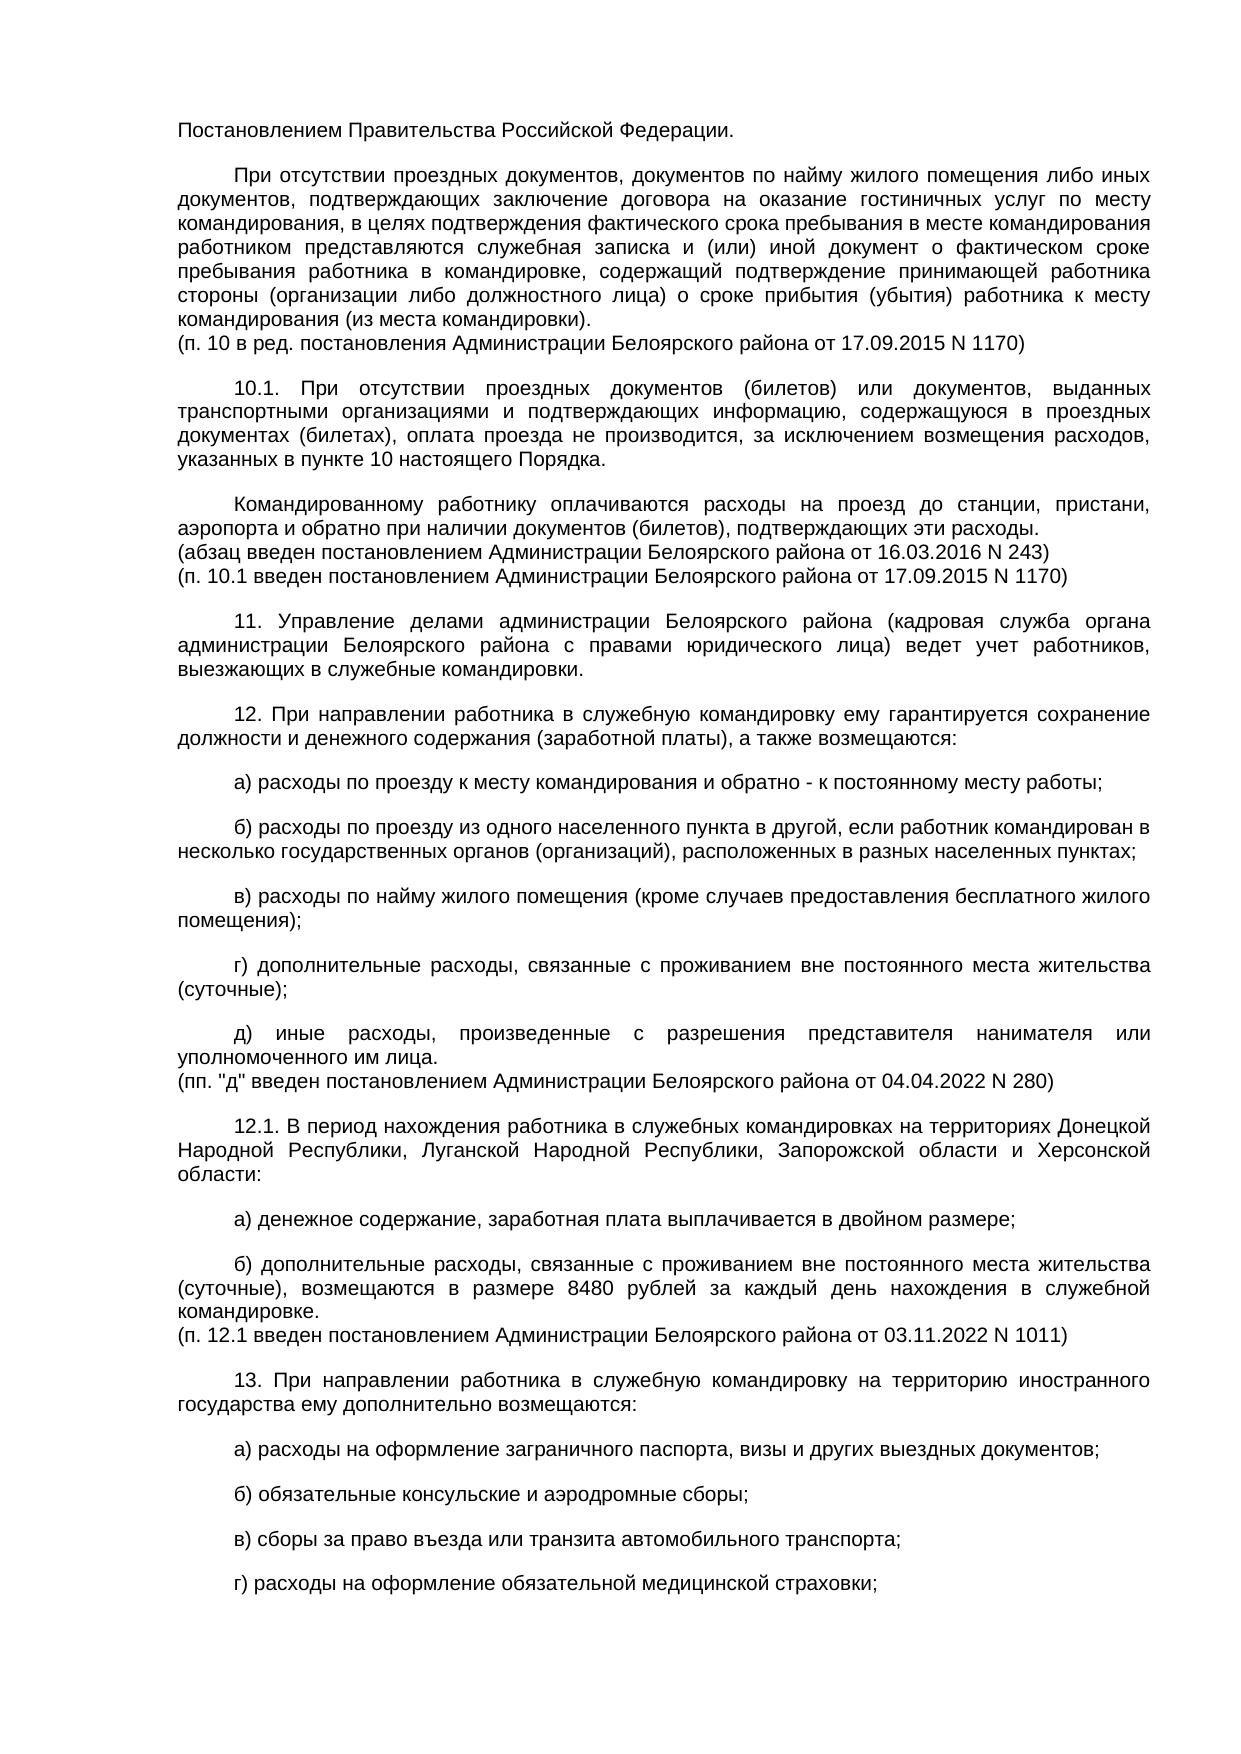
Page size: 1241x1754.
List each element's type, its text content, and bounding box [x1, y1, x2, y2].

text а) расходы по проезду к месту командирования и обратно - к постоянному месту работы; [177, 770, 1152, 794]
text г) дополнительные расходы, связанные с проживанием вне постоянного места жительства (суточные); [177, 952, 1152, 1000]
text 11. Управление делами администрации Белоярского района (кадровая служба органа администрации Белоярского района с правами юридического лица) ведет учет работников, выезжающих в служебные командировки. [177, 609, 1152, 681]
text д) иные расходы, произведенные с разрешения представителя нанимателя или уполномоченного им лица. [177, 1021, 1152, 1069]
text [177, 118, 1152, 142]
text в) расходы по найму жилого помещения (кроме случаев предоставления бесплатного жилого помещения); [177, 884, 1152, 932]
text (п. 10.1 введен постановлением Администрации Белоярского района от 17.09.2015 N 1170) [177, 564, 1152, 588]
text (п. 10 в ред. постановления Администрации Белоярского района от 17.09.2015 N 1170) [177, 331, 1152, 354]
text в) сборы за право въезда или транзита автомобильного транспорта; [177, 1526, 1152, 1550]
text а) расходы на оформление заграничного паспорта, визы и других выездных документов; [177, 1437, 1152, 1461]
text б) расходы по проезду из одного населенного пункта в другой, если работник командирован в несколько государственных органов (организаций), расположенных в разных населенных пунктах; [177, 815, 1152, 863]
text При отсутствии проездных документов, документов по найму жилого помещения либо иных документов, подтверждающих заключение договора на оказание гостиничных услуг по месту командирования, в целях подтверждения фактического срока пребывания в месте командирования работником представляются служебная записка и (или) иной документ о фактическом сроке пребывания работника в командировке, содержащий подтверждение принимающей работника стороны (организации либо должностного лица) о сроке прибытия (убытия) работника к месту командирования (из места командировки). [177, 163, 1152, 331]
text б) обязательные консульские и аэродромные сборы; [177, 1482, 1152, 1506]
text а) денежное содержание, заработная плата выплачивается в двойном размере; [177, 1207, 1152, 1231]
text г) расходы на оформление обязательной медицинской страховки; [177, 1571, 1152, 1595]
text 13. При направлении работника в служебную командировку на территорию иностранного государства ему дополнительно возмещаются: [177, 1368, 1152, 1416]
text (п. 12.1 введен постановлением Администрации Белоярского района от 03.11.2022 N 1011) [177, 1323, 1152, 1347]
text (пп. "д" введен постановлением Администрации Белоярского района от 04.04.2022 N 280) [177, 1069, 1152, 1093]
text (абзац введен постановлением Администрации Белоярского района от 16.03.2016 N 243) [177, 540, 1152, 564]
text б) дополнительные расходы, связанные с проживанием вне постоянного места жительства (суточные), возмещаются в размере 8480 рублей за каждый день нахождения в служебной командировке. [177, 1251, 1152, 1323]
text 12. При направлении работника в служебную командировку ему гарантируется сохранение должности и денежного содержания (заработной платы), а также возмещаются: [177, 701, 1152, 749]
text Командированному работнику оплачиваются расходы на проезд до станции, пристани, аэропорта и обратно при наличии документов (билетов), подтверждающих эти расходы. [177, 492, 1152, 540]
text 10.1. При отсутствии проездных документов (билетов) или документов, выданных транспортными организациями и подтверждающих информацию, содержащуюся в проездных документах (билетах), оплата проезда не производится, за исключением возмещения расходов, указанных в пункте 10 настоящего Порядка. [177, 375, 1152, 471]
text 12.1. В период нахождения работника в служебных командировках на территориях Донецкой Народной Республики, Луганской Народной Республики, Запорожской области и Херсонской области: [177, 1114, 1152, 1186]
